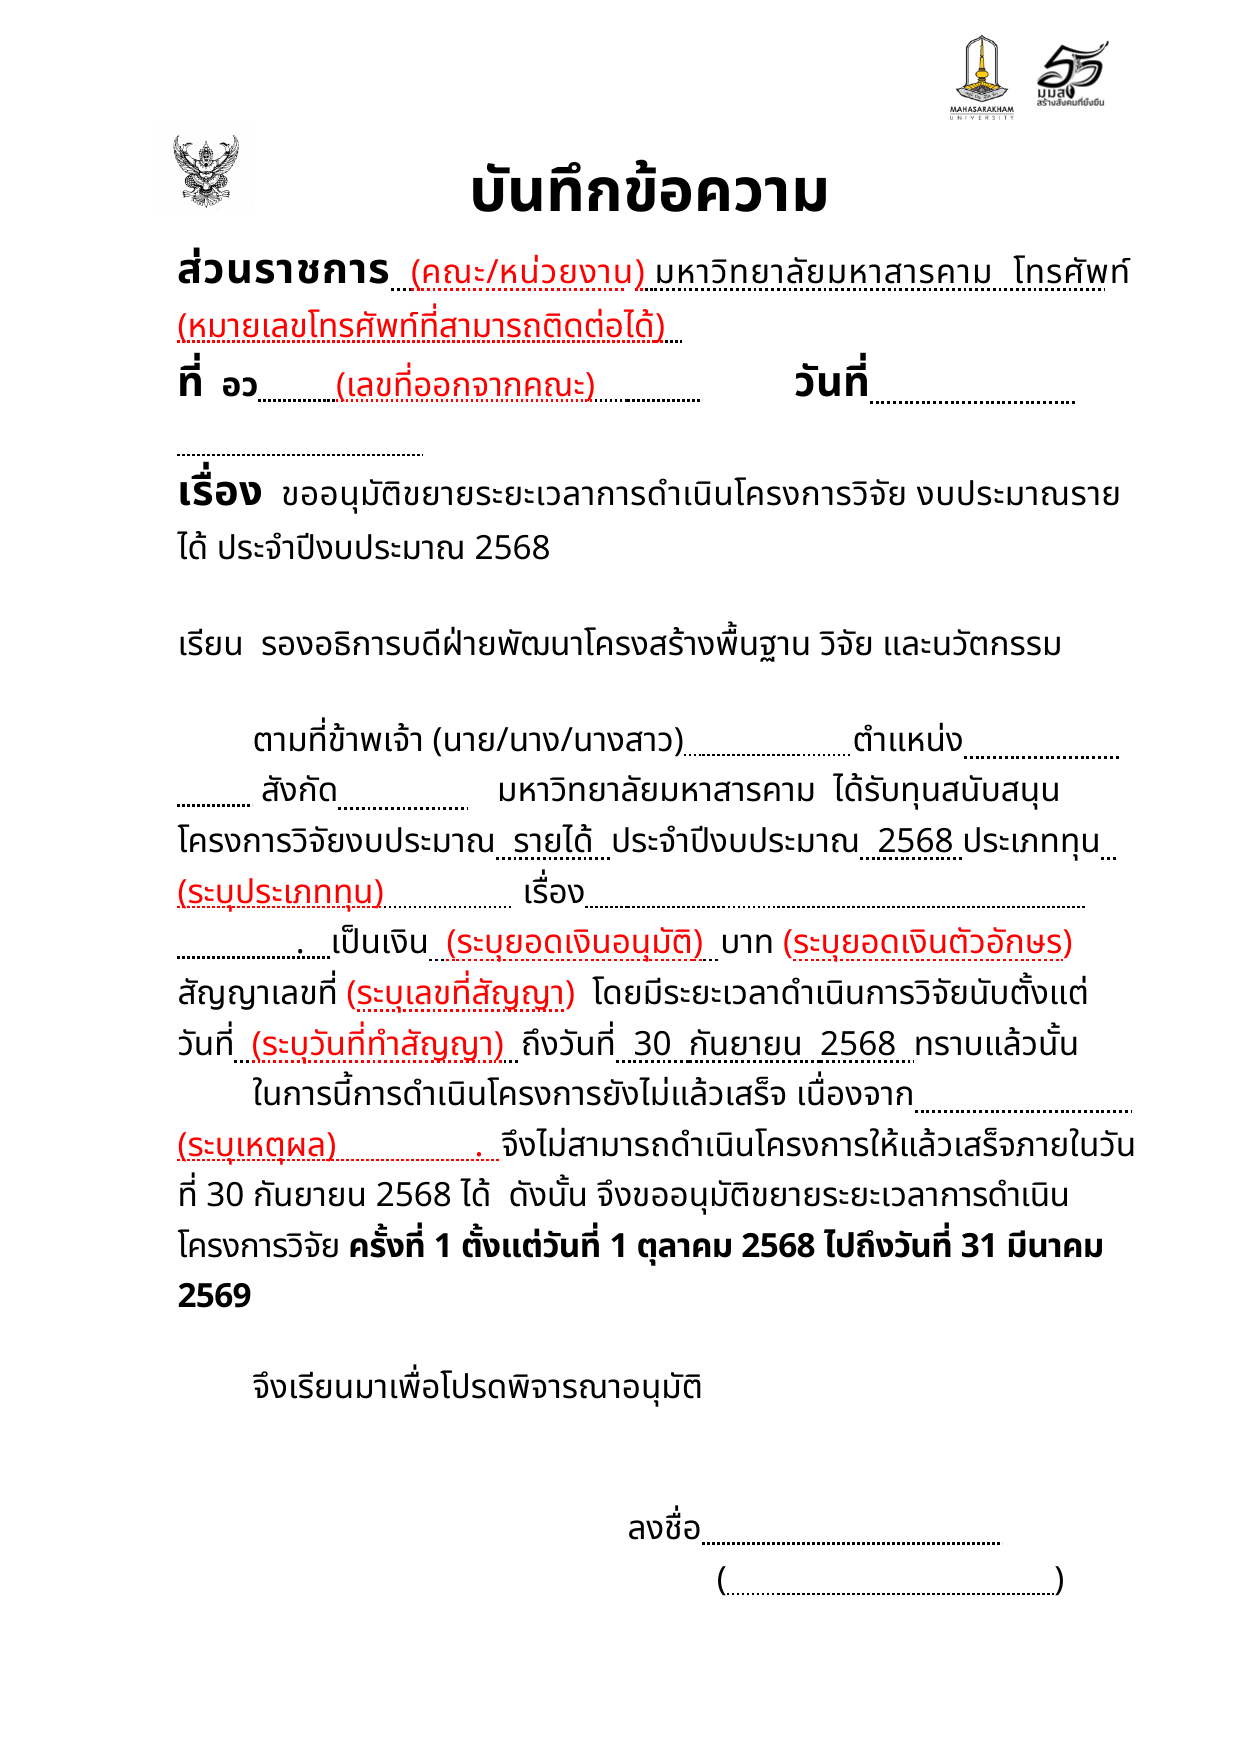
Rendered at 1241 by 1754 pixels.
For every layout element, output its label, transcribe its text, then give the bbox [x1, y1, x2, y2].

text ลงชื่อ ( ) [177, 1504, 1122, 1600]
text เรื่อง ขออนุมัติขยายระยะเวลาการดำเนินโครงการวิจัย งบประมาณรายได้ ประจำปีงบประมาณ 2568 [177, 461, 1122, 574]
text ที่ อว (เลขที่ออกจากคณะ) วันที่ [177, 352, 1131, 461]
picture [155, 124, 254, 213]
text เรียน รองอธิการบดีฝ่ายพัฒนาโครงสร้างพื้นฐาน วิจัย และนวัตกรรม [177, 620, 1122, 670]
text ส่วนราชการ (คณะ/หน่วยงาน) มหาวิทยาลัยมหาสารคาม โทรศัพท์ (หมายเลขโทรศัพท์ที่สามารถติดต่อได้) [177, 239, 1131, 352]
text บันทึกข้อความ [177, 148, 1122, 239]
picture [948, 32, 1133, 122]
text ในการนี้การดำเนินโครงการยังไม่แล้วเสร็จ เนื่องจาก (ระบุเหตุผล) . จึงไม่สามารถดำเนินโครงการให้แล้วเสร็จภายในวันที่ 30 กันยายน 2568 ได้ ดังนั้น จึงขออนุมัติขยายระยะเวลาการดำเนินโครงการวิจัย ครั้งที่ 1 ตั้งแต่วันที่ 1 ตุลาคม 2568 ไปถึงวันที่ 31 มีนาคม 2569 [177, 1070, 1137, 1318]
text จึงเรียนมาเพื่อโปรดพิจารณาอนุมัติ [177, 1363, 1122, 1413]
text ตามที่ข้าพเจ้า (นาย/นาง/นางสาว) ตำแหน่ง สังกัด ก มหาวิทยาลัยมหาสารคาม ได้รับทุนสนับสนุนโครงการวิจัยงบประมาณ รายได้ ประจำปีงบประมาณ 2568 ประเภททุน (ระบุประเภททุน) เรื่อง . เป็นเงิน (ระบุยอดเงินอนุมัติ) บาท (ระบุยอดเงินตัวอักษร) สัญญาเลขที่ (ระบุเลขที่สัญญา) โดยมีระยะเวลาดำเนินการวิจัยนับตั้งแต่วันที่ (ระบุวันที่ทำสัญญา) ถึงวันที่ 30 กันยายน 2568 ทราบแล้วนั้น [177, 716, 1122, 1070]
